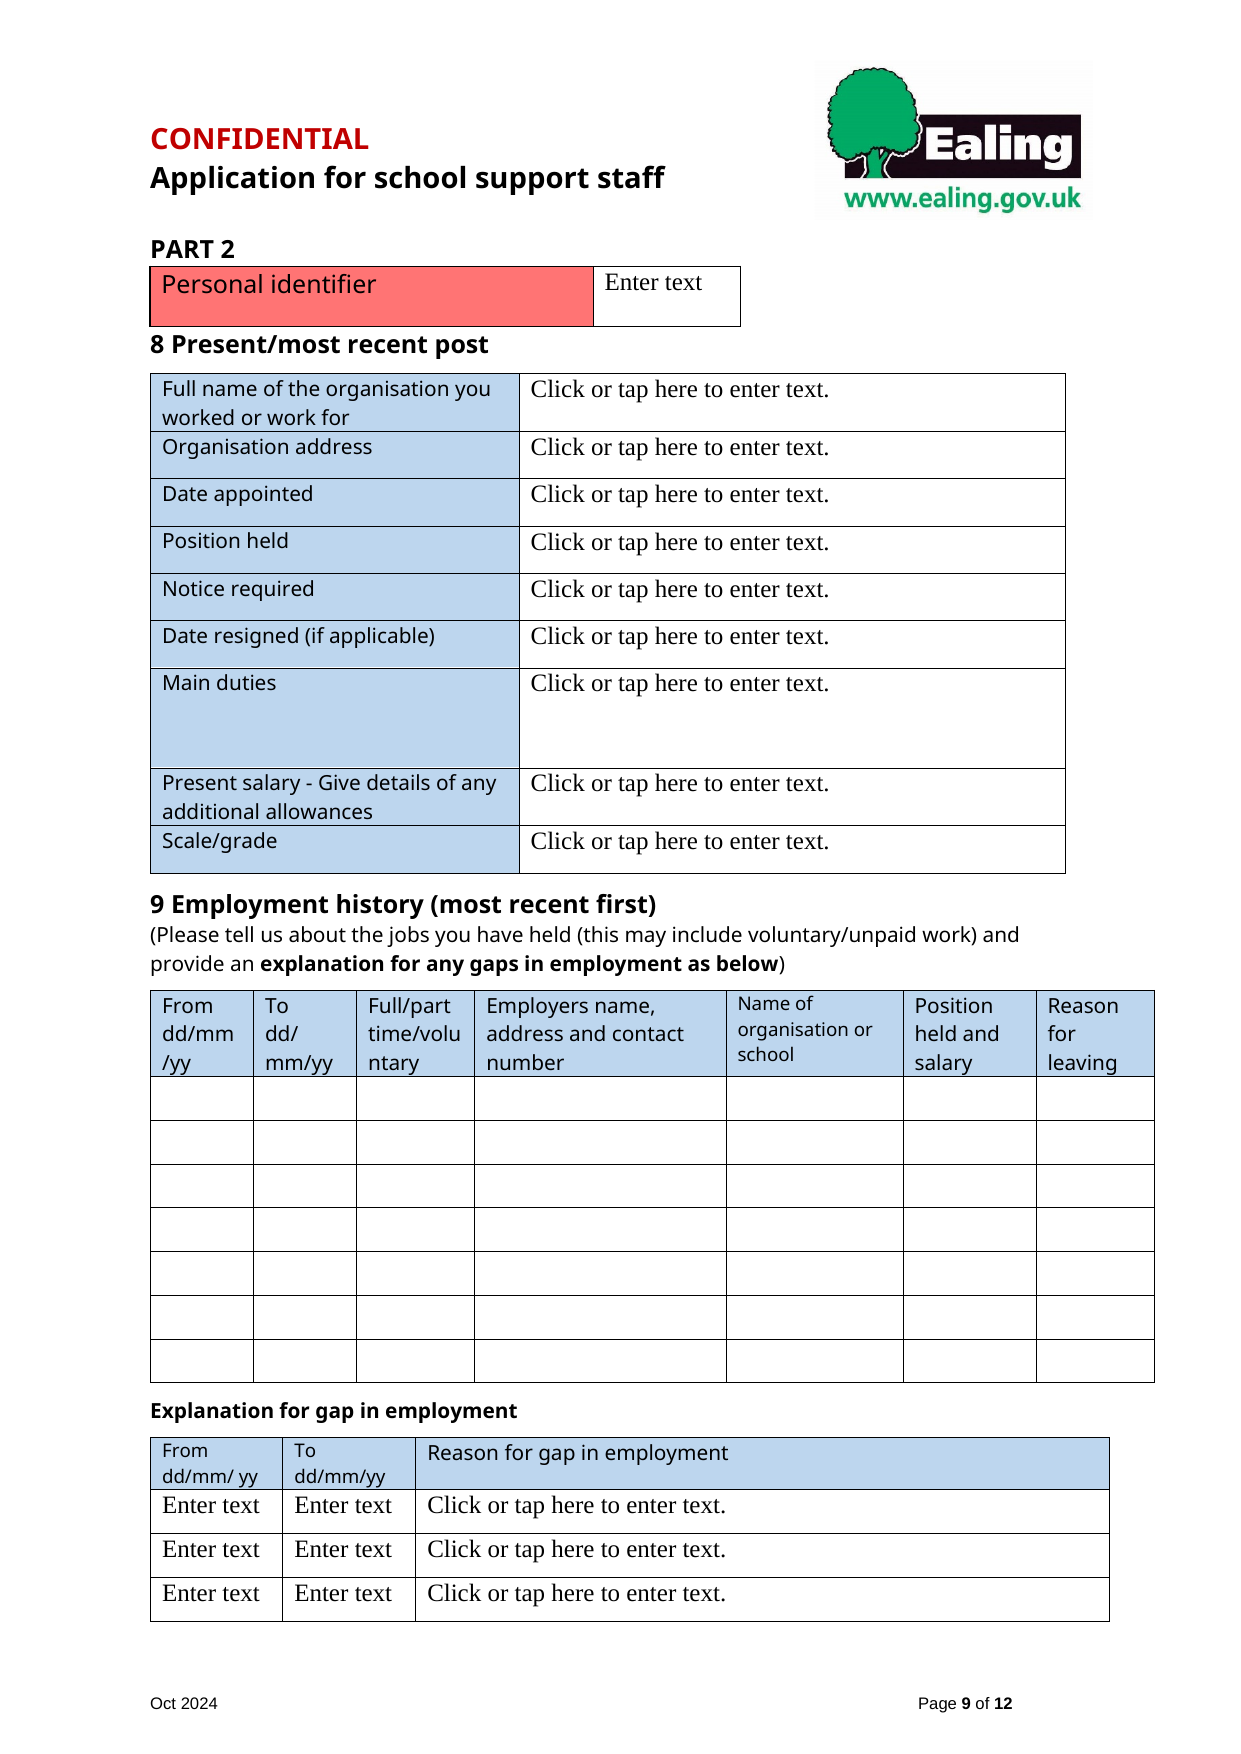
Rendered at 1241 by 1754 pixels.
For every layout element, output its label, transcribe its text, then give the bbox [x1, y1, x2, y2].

table_header Full name of the organisation you worked or work for [151, 374, 519, 431]
table_cell [727, 1165, 903, 1207]
picture [814, 60, 1093, 220]
table_cell [151, 1077, 253, 1120]
table_cell [1037, 1252, 1154, 1295]
table_cell [727, 1121, 903, 1163]
text Application for school support staff [150, 158, 1090, 197]
text 9 Employment history (most recent first) [150, 886, 1090, 920]
table_cell Date appointed [151, 479, 519, 526]
table_cell [475, 1252, 726, 1295]
table_cell [151, 1208, 253, 1251]
text Explanation for gap in employment [150, 1396, 1090, 1424]
table_cell [1037, 1077, 1154, 1120]
table_cell [727, 1252, 903, 1295]
table_cell [357, 1340, 474, 1382]
table_header To dd/mm/yy [283, 1438, 415, 1489]
text PART 2 [150, 232, 1090, 266]
table_cell [151, 1340, 253, 1382]
table_cell [475, 1121, 726, 1163]
table_header Reason for gap in employment [416, 1438, 1109, 1489]
table_cell [357, 1296, 474, 1338]
table_cell [357, 1121, 474, 1163]
table_cell [727, 1208, 903, 1251]
table_cell [1037, 1296, 1154, 1338]
table_header Employers name, address and contact number [475, 991, 726, 1076]
table_cell [727, 1340, 903, 1382]
table_cell [904, 1208, 1036, 1251]
table_cell Organisation address [151, 432, 519, 478]
table_cell [475, 1296, 726, 1338]
table_cell [475, 1340, 726, 1382]
text (Please tell us about the jobs you have held (this may include voluntary/unpaid work) and provide an explanation for any gaps in employment as below) [150, 920, 1090, 977]
table_cell [904, 1077, 1036, 1120]
table_header From dd/mm /yy [151, 991, 253, 1076]
table_header To dd/mm/yy [254, 991, 356, 1076]
table_cell [254, 1340, 356, 1382]
table_cell [357, 1252, 474, 1295]
table_cell [254, 1296, 356, 1338]
table_cell Notice required [151, 574, 519, 620]
table_cell [254, 1165, 356, 1207]
table_cell [254, 1077, 356, 1120]
table_cell Position held [151, 527, 519, 573]
text 8 Present/most recent post [150, 327, 1090, 361]
table_cell [357, 1165, 474, 1207]
table_cell [1037, 1208, 1154, 1251]
table_cell [151, 1121, 253, 1163]
table_cell [357, 1077, 474, 1120]
table_cell [254, 1208, 356, 1251]
table_cell [904, 1296, 1036, 1338]
table_cell [1037, 1340, 1154, 1382]
table_header Position held and salary [904, 991, 1036, 1076]
table_cell Present salary - Give details of any additional allowances [151, 769, 519, 825]
table_cell [727, 1296, 903, 1338]
table_cell [1037, 1121, 1154, 1163]
table_header Personal identifier [151, 267, 593, 326]
table_cell [475, 1077, 726, 1120]
text CONFIDENTIAL [150, 118, 1090, 158]
table_cell Main duties [151, 669, 519, 767]
table_cell Date resigned (if applicable) [151, 621, 519, 667]
table_cell Scale/grade [151, 826, 519, 873]
table_cell [475, 1165, 726, 1207]
table_cell [254, 1252, 356, 1295]
table_cell [904, 1340, 1036, 1382]
table_header Full/part time/voluntary [357, 991, 474, 1076]
table_cell [151, 1252, 253, 1295]
table_cell [357, 1208, 474, 1251]
table_header Name of organisation or school [727, 991, 903, 1076]
table_cell [151, 1165, 253, 1207]
table_header Reason for leaving [1037, 991, 1154, 1076]
table_cell [254, 1121, 356, 1163]
table_cell [151, 1296, 253, 1338]
table_cell [904, 1121, 1036, 1163]
table_header From dd/mm/ yy [151, 1438, 282, 1489]
table_cell [904, 1252, 1036, 1295]
table_cell [1037, 1165, 1154, 1207]
table_cell [475, 1208, 726, 1251]
table_cell [727, 1077, 903, 1120]
table_cell [904, 1165, 1036, 1207]
